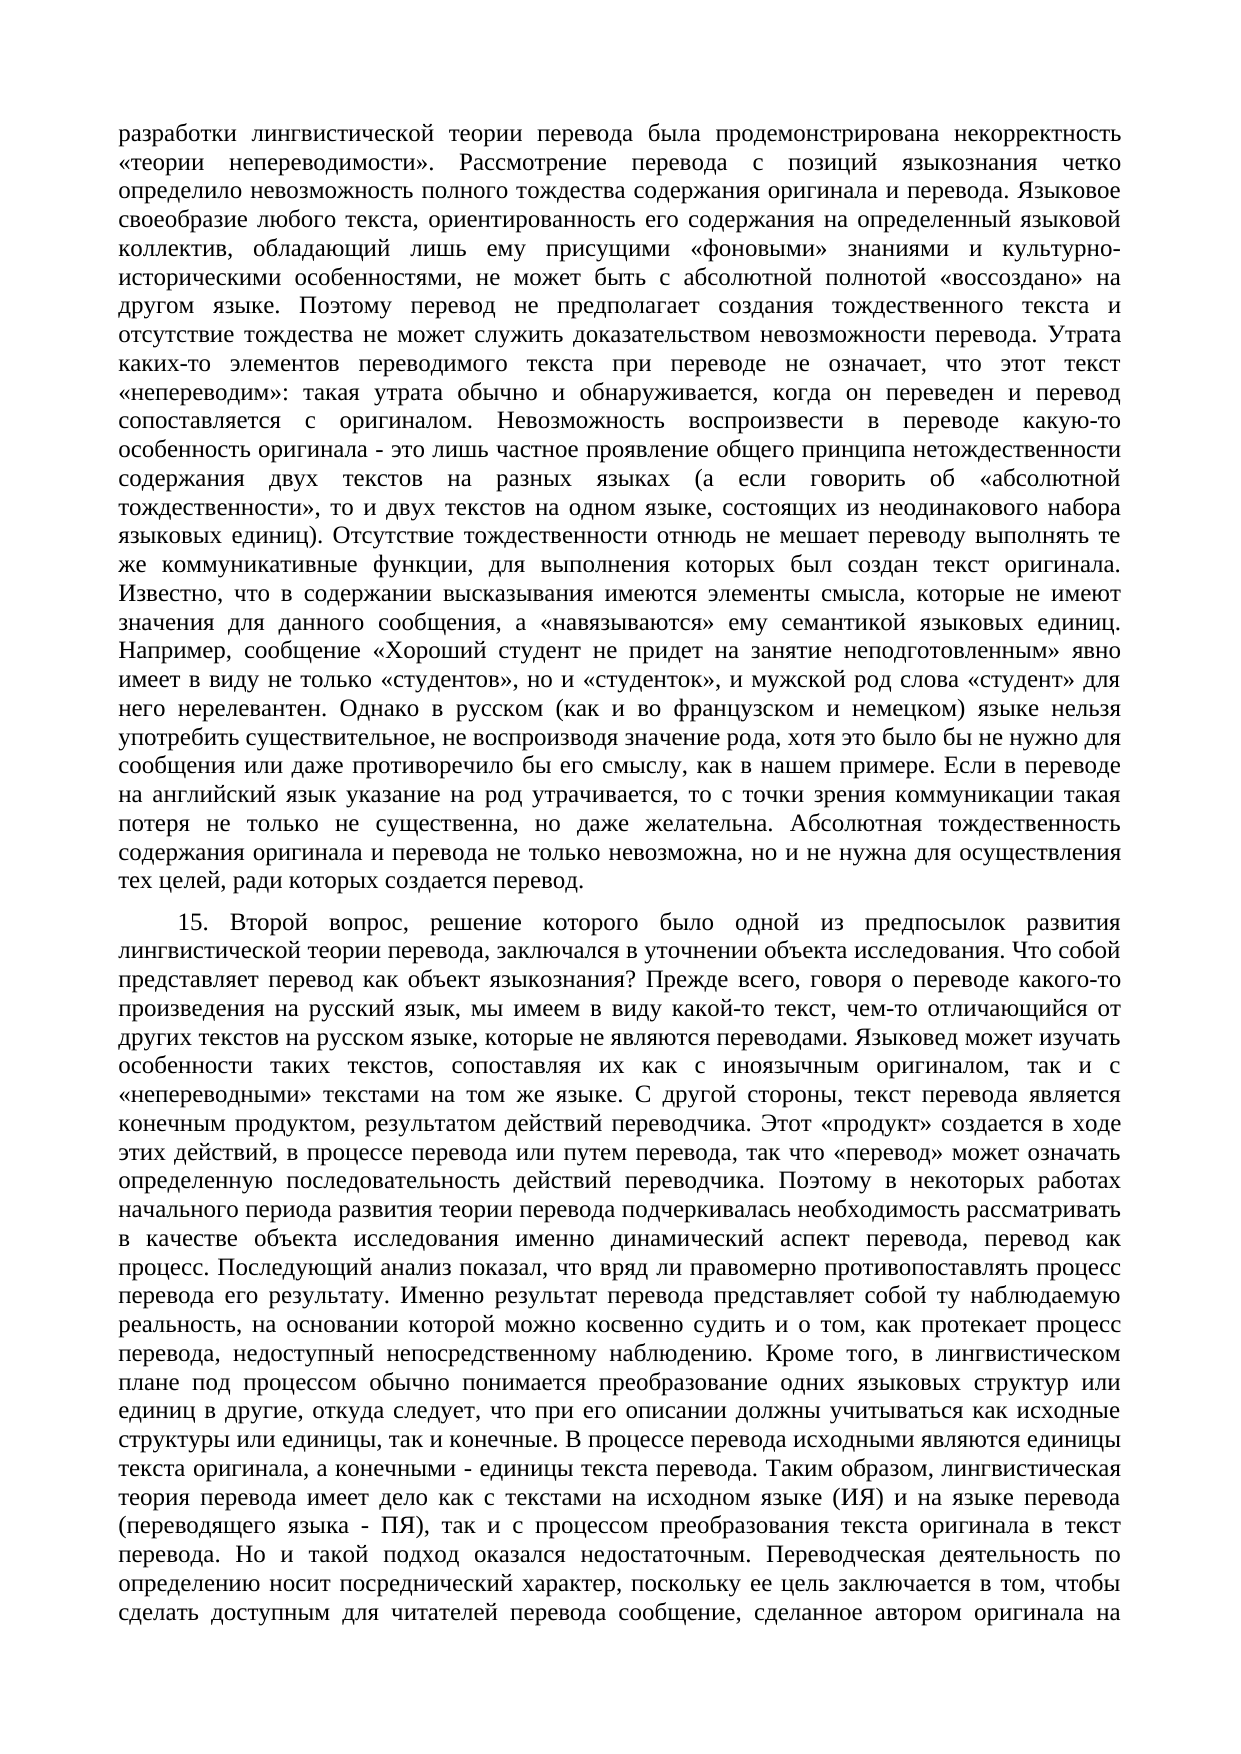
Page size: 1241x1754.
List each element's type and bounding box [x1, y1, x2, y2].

text [118, 907, 1122, 1626]
text [118, 118, 1122, 894]
